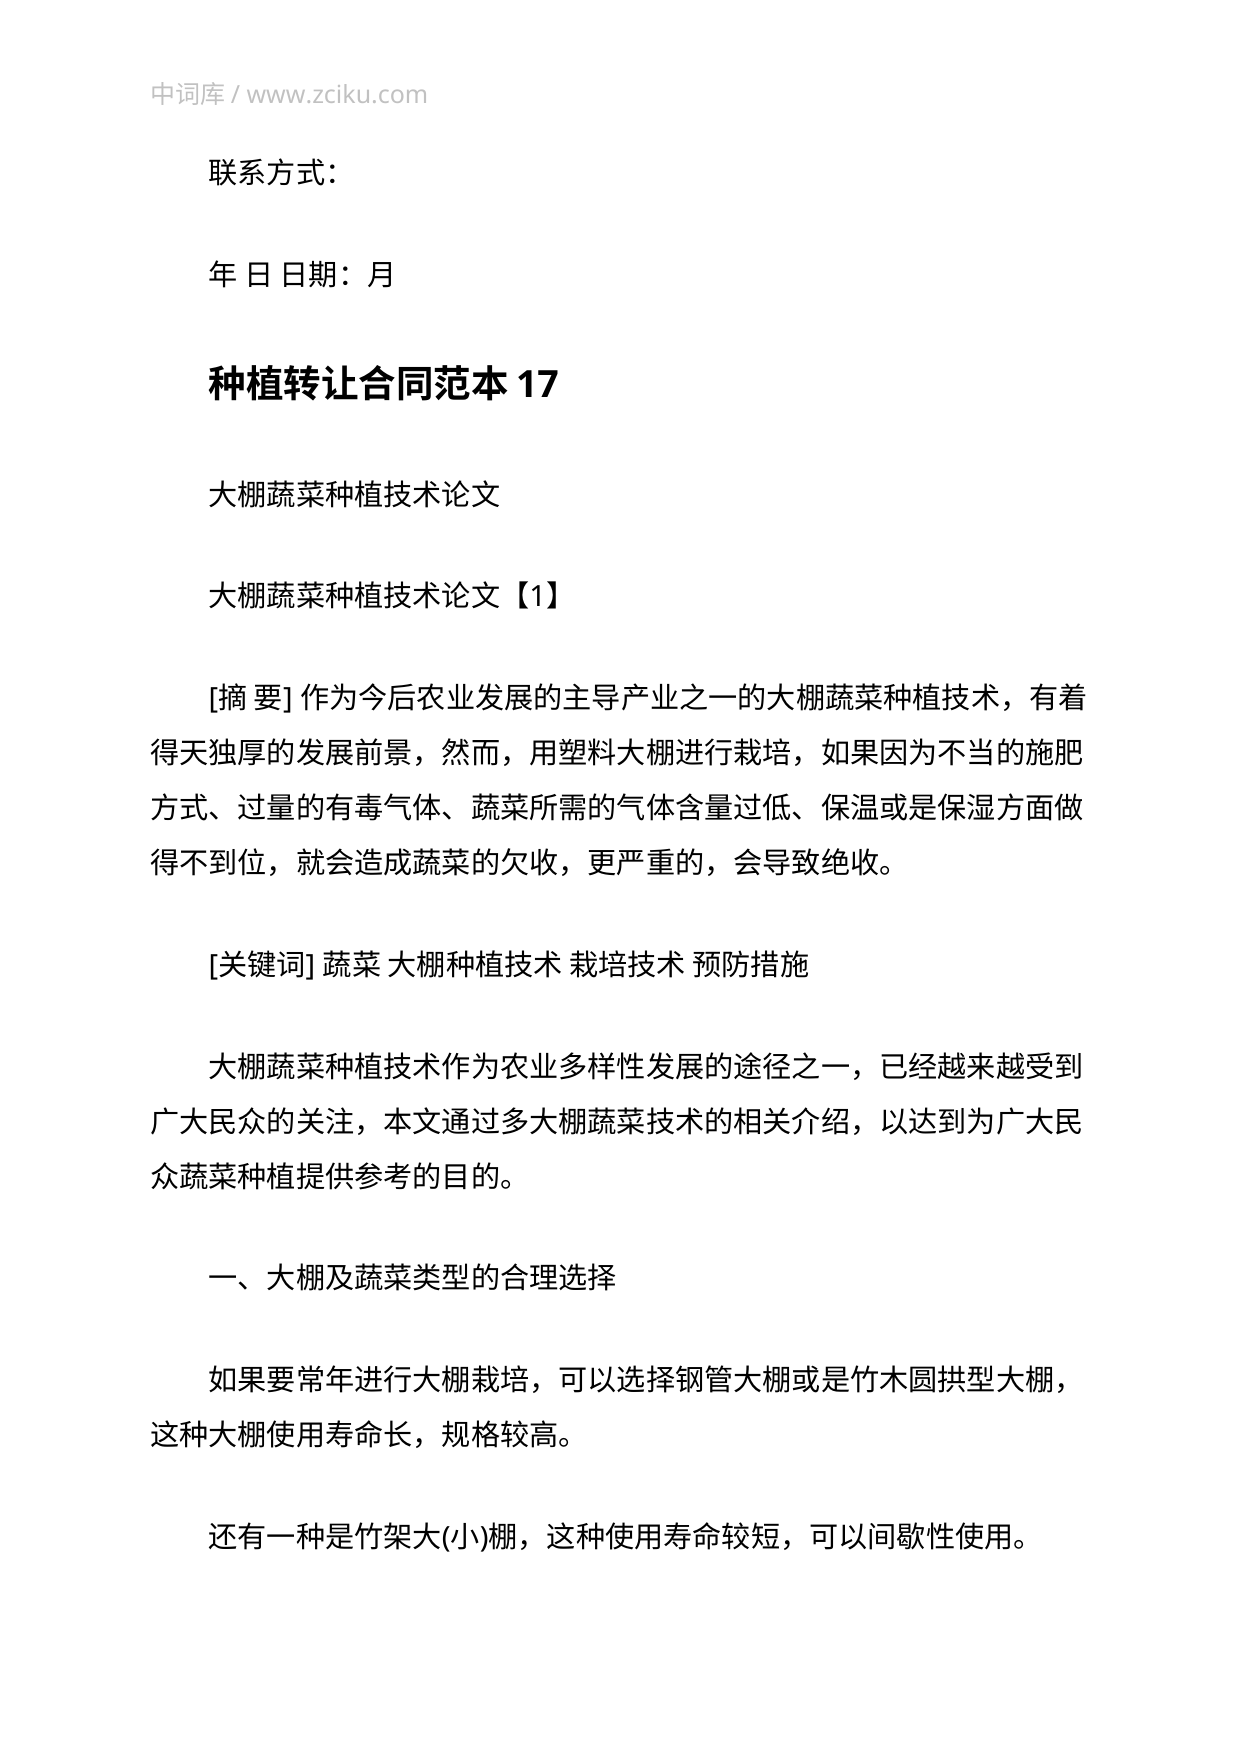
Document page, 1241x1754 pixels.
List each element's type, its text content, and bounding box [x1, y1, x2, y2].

text [摘 要] 作为今后农业发展的主导产业之一的大棚蔬菜种植技术，有着得天独厚的发展前景，然而，用塑料大棚进行栽培，如果因为不当的施肥方式、过量的有毒气体、蔬菜所需的气体含量过低、保温或是保湿方面做得不到位，就会造成蔬菜的欠收，更严重的，会导致绝收。 [150, 675, 1090, 882]
text 还有一种是竹架大(小)棚，这种使用寿命较短，可以间歇性使用。 [150, 1513, 1090, 1556]
text 种植转让合同范本17 [150, 353, 1090, 408]
text 联系方式： [150, 150, 1090, 192]
text [关键词] 蔬菜 大棚种植技术 栽培技术 预防措施 [150, 941, 1090, 984]
text 年 日 日期：月 [150, 252, 1090, 294]
text 如果要常年进行大棚栽培，可以选择钢管大棚或是竹木圆拱型大棚，这种大棚使用寿命长，规格较高。 [150, 1357, 1090, 1454]
text 大棚蔬菜种植技术论文【1】 [150, 573, 1090, 615]
text 一、大棚及蔬菜类型的合理选择 [150, 1255, 1090, 1297]
text 大棚蔬菜种植技术论文 [150, 471, 1090, 513]
text 大棚蔬菜种植技术作为农业多样性发展的途径之一，已经越来越受到广大民众的关注，本文通过多大棚蔬菜技术的相关介绍，以达到为广大民众蔬菜种植提供参考的目的。 [150, 1043, 1090, 1196]
